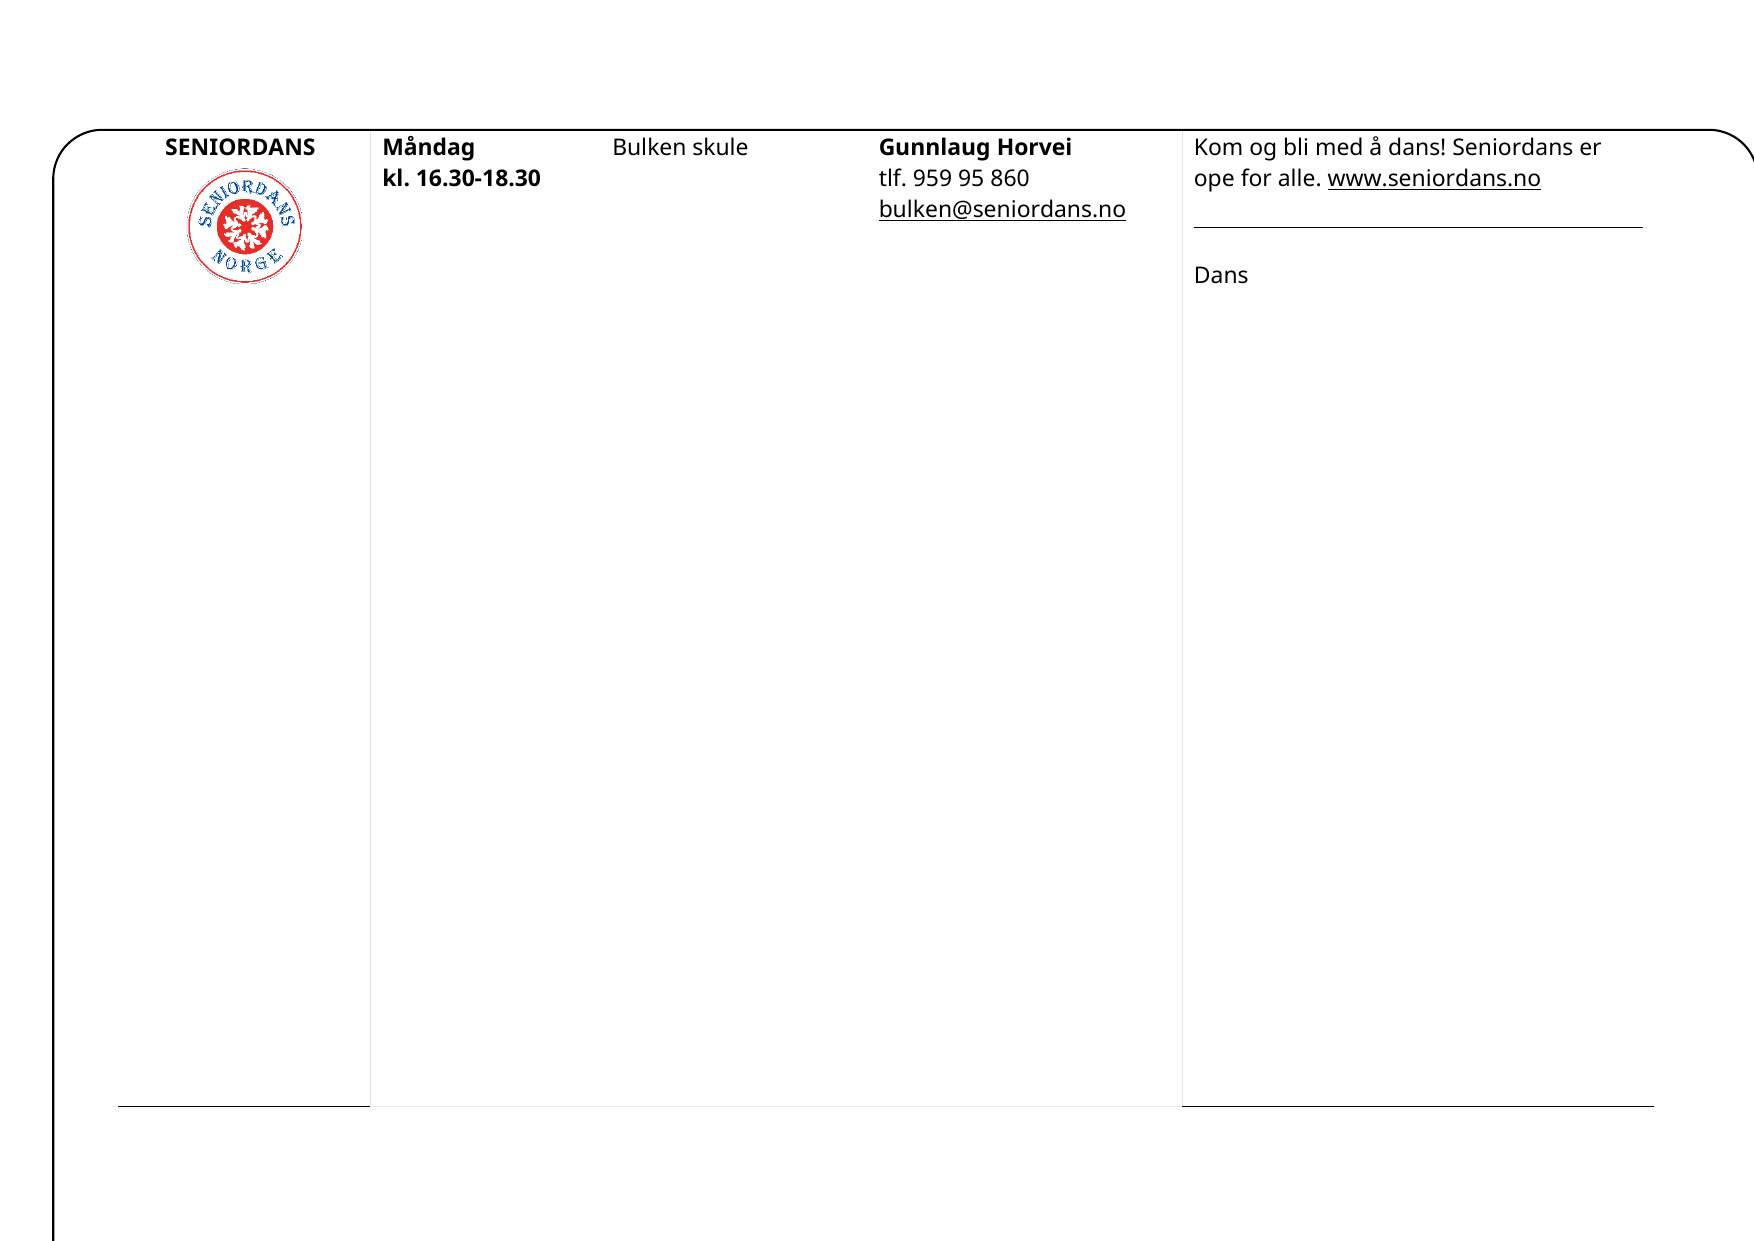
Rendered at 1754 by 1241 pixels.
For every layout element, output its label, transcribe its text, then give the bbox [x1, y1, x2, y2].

table_cell Bulken skule [601, 131, 867, 1106]
table_cell Gunnlaug Horvei tlf. 959 95 860 bulken@seniordans.no [867, 131, 1182, 1106]
table_cell SENIORDANS [118, 131, 370, 1106]
picture [186, 168, 303, 284]
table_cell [1183, 131, 1654, 1106]
table_cell Måndag kl. 16.30-18.30 [371, 131, 601, 1106]
